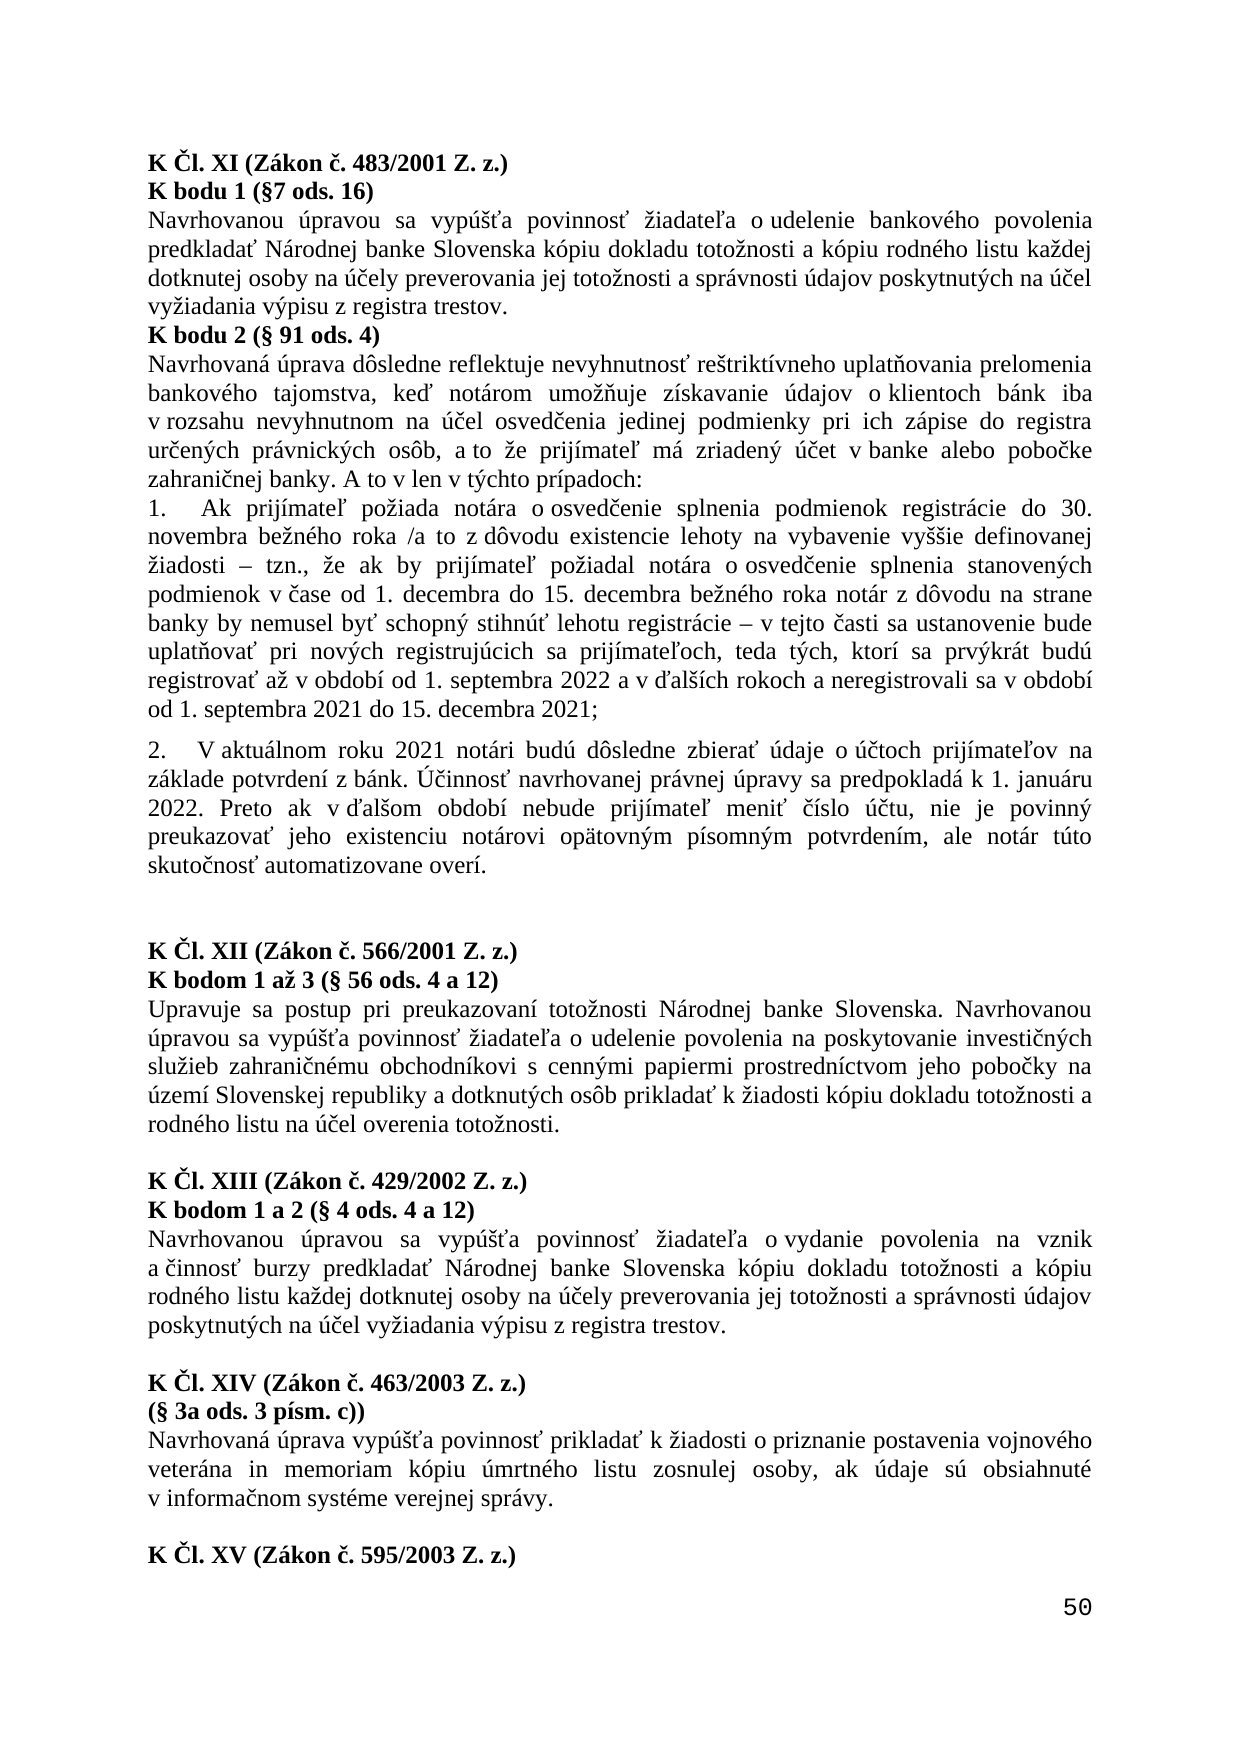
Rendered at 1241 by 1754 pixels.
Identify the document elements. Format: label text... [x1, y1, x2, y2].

text K Čl. XI (Zákon č. 483/2001 Z. z.) [148, 148, 1093, 176]
text K bodu 2 (§ 91 ods. 4) [148, 320, 1093, 349]
text Navrhovaná úprava dôsledne reflektuje nevyhnutnosť reštriktívneho uplatňovania prelomenia bankového tajomstva, keď notárom umožňuje získavanie údajov o klientoch bánk iba v rozsahu nevyhnutnom na účel osvedčenia jedinej podmienky pri ich zápise do registra určených právnických osôb, a to že prijímateľ má zriadený účet v banke alebo pobočke zahraničnej banky. A to v len v týchto prípadoch: [148, 349, 1093, 493]
text Navrhovaná úprava vypúšťa povinnosť prikladať k žiadosti o priznanie postavenia vojnového veterána in memoriam kópiu úmrtného listu zosnulej osoby, ak údaje sú obsiahnuté v informačnom systéme verejnej správy. [148, 1425, 1093, 1511]
text 1. Ak prijímateľ požiada notára o osvedčenie splnenia podmienok registrácie do 30. novembra bežného roka /a to z dôvodu existencie lehoty na vybavenie vyššie definovanej žiadosti – tzn., že ak by prijímateľ požiadal notára o osvedčenie splnenia stanovených podmienok v čase od 1. decembra do 15. decembra bežného roka notár z dôvodu na strane banky by nemusel byť schopný stihnúť lehotu registrácie – v tejto časti sa ustanovenie bude uplatňovať pri nových registrujúcich sa prijímateľoch, teda tých, ktorí sa prvýkrát budú registrovať až v období od 1. septembra 2022 a v ďalších rokoch a neregistrovali sa v období od 1. septembra 2021 do 15. decembra 2021; [148, 493, 1093, 723]
text K Čl. XV (Zákon č. 595/2003 Z. z.) [148, 1540, 1093, 1569]
text K bodom 1 a 2 (§ 4 ods. 4 a 12) [148, 1195, 1093, 1224]
text K bodu 1 (§7 ods. 16) [148, 176, 1093, 205]
text 2. V aktuálnom roku 2021 notári budú dôsledne zbierať údaje o účtoch prijímateľov na základe potvrdení z bánk. Účinnosť navrhovanej právnej úpravy sa predpokladá k 1. januáru 2022. Preto ak v ďalšom období nebude prijímateľ meniť číslo účtu, nie je povinný preukazovať jeho existenciu notárovi opätovným písomným potvrdením, ale notár túto skutočnosť automatizovane overí. [148, 735, 1093, 879]
text Navrhovanou úpravou sa vypúšťa povinnosť žiadateľa o vydanie povolenia na vznik a činnosť burzy predkladať Národnej banke Slovenska kópiu dokladu totožnosti a kópiu rodného listu každej dotknutej osoby na účely preverovania jej totožnosti a správnosti údajov poskytnutých na účel vyžiadania výpisu z registra trestov. [148, 1224, 1093, 1339]
text K Čl. XII (Zákon č. 566/2001 Z. z.) [148, 936, 1093, 965]
text K Čl. XIV (Zákon č. 463/2003 Z. z.) [148, 1368, 1093, 1396]
text Upravuje sa postup pri preukazovaní totožnosti Národnej banke Slovenska. Navrhovanou úpravou sa vypúšťa povinnosť žiadateľa o udelenie povolenia na poskytovanie investičných služieb zahraničnému obchodníkovi s cennými papiermi prostredníctvom jeho pobočky na území Slovenskej republiky a dotknutých osôb prikladať k žiadosti kópiu dokladu totožnosti a rodného listu na účel overenia totožnosti. [148, 994, 1093, 1138]
text K Čl. XIII (Zákon č. 429/2002 Z. z.) [148, 1166, 1093, 1195]
text (§ 3a ods. 3 písm. c)) [148, 1396, 1093, 1425]
text Navrhovanou úpravou sa vypúšťa povinnosť žiadateľa o udelenie bankového povolenia predkladať Národnej banke Slovenska kópiu dokladu totožnosti a kópiu rodného listu každej dotknutej osoby na účely preverovania jej totožnosti a správnosti údajov poskytnutých na účel vyžiadania výpisu z registra trestov. [148, 205, 1093, 320]
text K bodom 1 až 3 (§ 56 ods. 4 a 12) [148, 965, 1093, 994]
